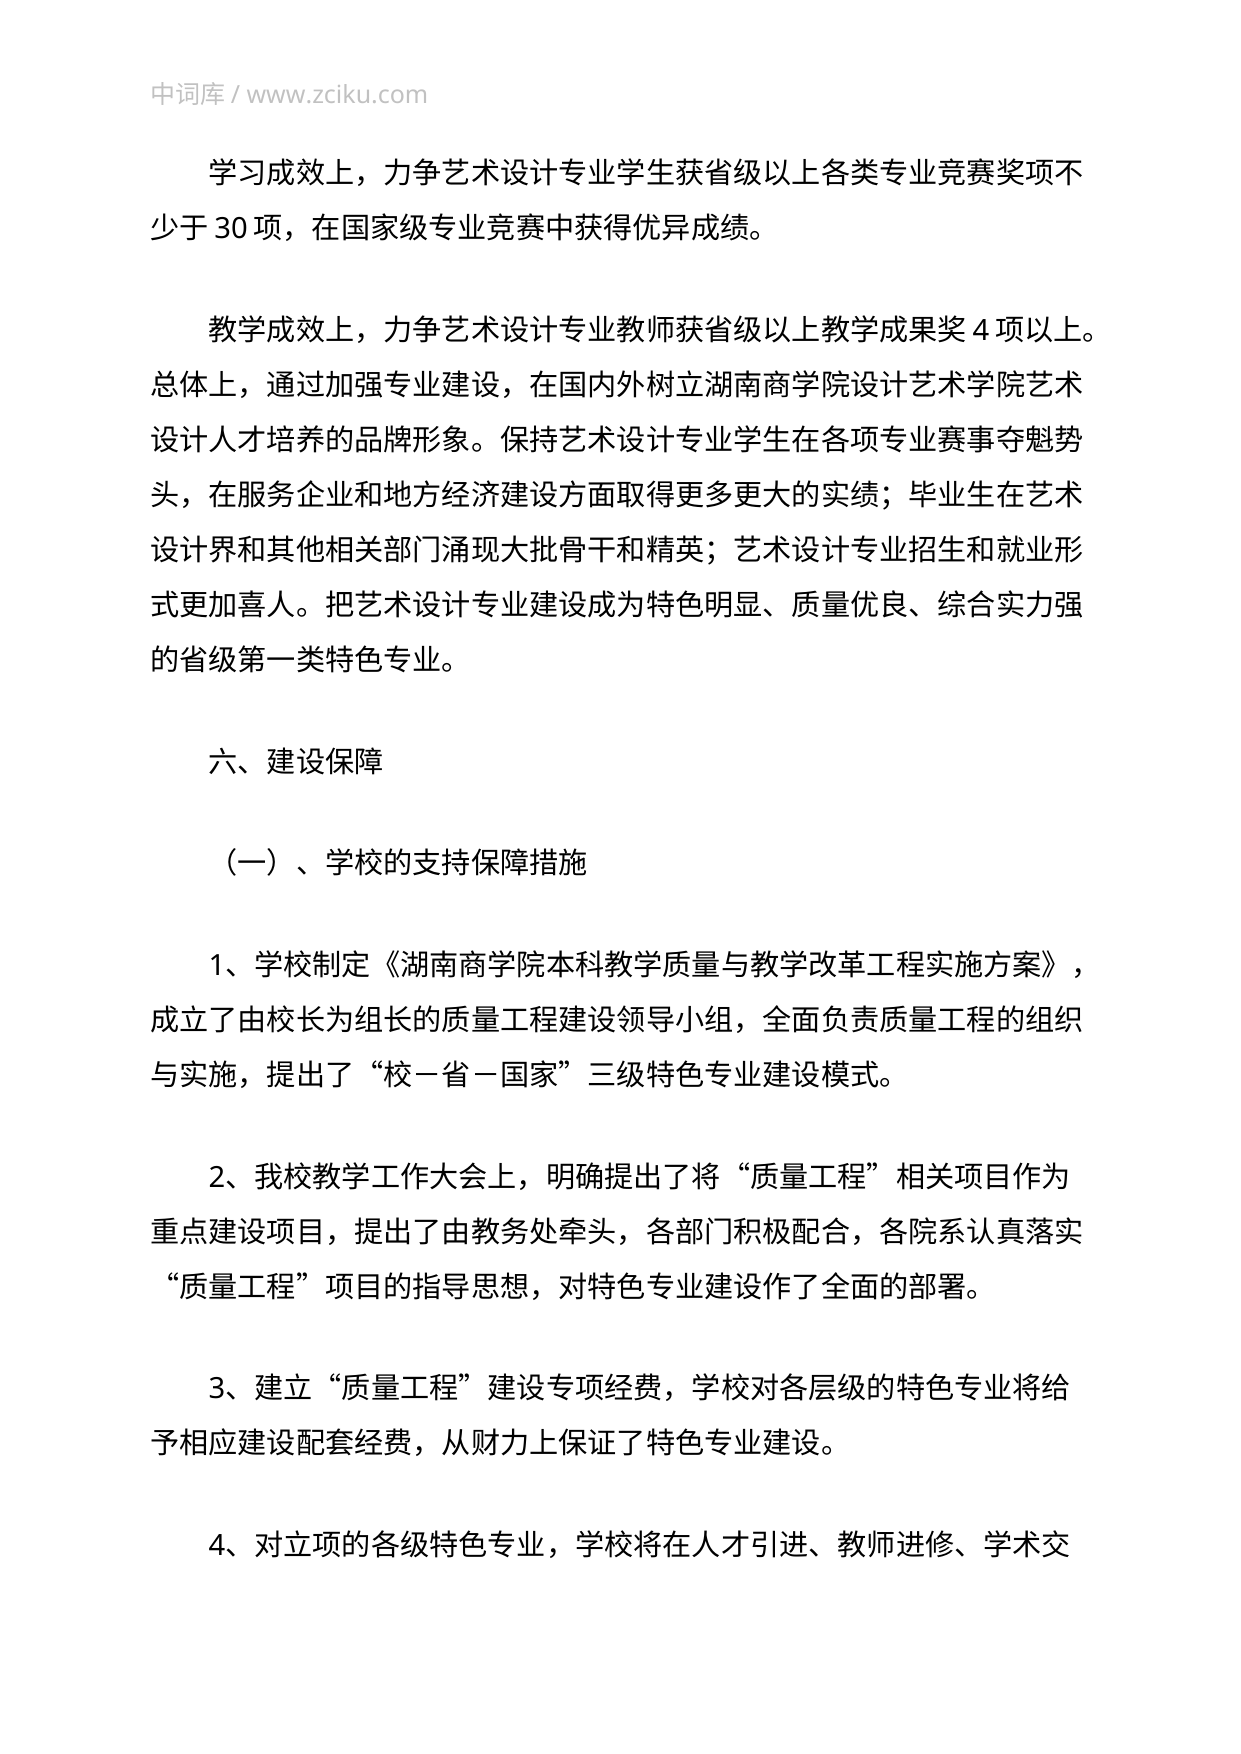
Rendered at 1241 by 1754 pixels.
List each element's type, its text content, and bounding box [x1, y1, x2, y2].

text 六、建设保障 [150, 738, 1090, 780]
text 教学成效上，力争艺术设计专业教师获省级以上教学成果奖4项以上。总体上，通过加强专业建设，在国内外树立湖南商学院设计艺术学院艺术设计人才培养的品牌形象。保持艺术设计专业学生在各项专业赛事夺魁势头，在服务企业和地方经济建设方面取得更多更大的实绩；毕业生在艺术设计界和其他相关部门涌现大批骨干和精英；艺术设计专业招生和就业形式更加喜人。把艺术设计专业建设成为特色明显、质量优良、综合实力强的省级第一类特色专业。 [150, 307, 1090, 679]
text 3、建立“质量工程”建设专项经费，学校对各层级的特色专业将给予相应建设配套经费，从财力上保证了特色专业建设。 [150, 1365, 1090, 1462]
text （一）、学校的支持保障措施 [150, 840, 1090, 882]
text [150, 1522, 1090, 1564]
text 学习成效上，力争艺术设计专业学生获省级以上各类专业竞赛奖项不少于30项，在国家级专业竞赛中获得优异成绩。 [150, 150, 1090, 247]
text 1、学校制定《湖南商学院本科教学质量与教学改革工程实施方案》，成立了由校长为组长的质量工程建设领导小组，全面负责质量工程的组织与实施，提出了“校－省－国家”三级特色专业建设模式。 [150, 942, 1090, 1094]
text 2、我校教学工作大会上，明确提出了将“质量工程”相关项目作为重点建设项目，提出了由教务处牵头，各部门积极配合，各院系认真落实“质量工程”项目的指导思想，对特色专业建设作了全面的部署。 [150, 1153, 1090, 1306]
